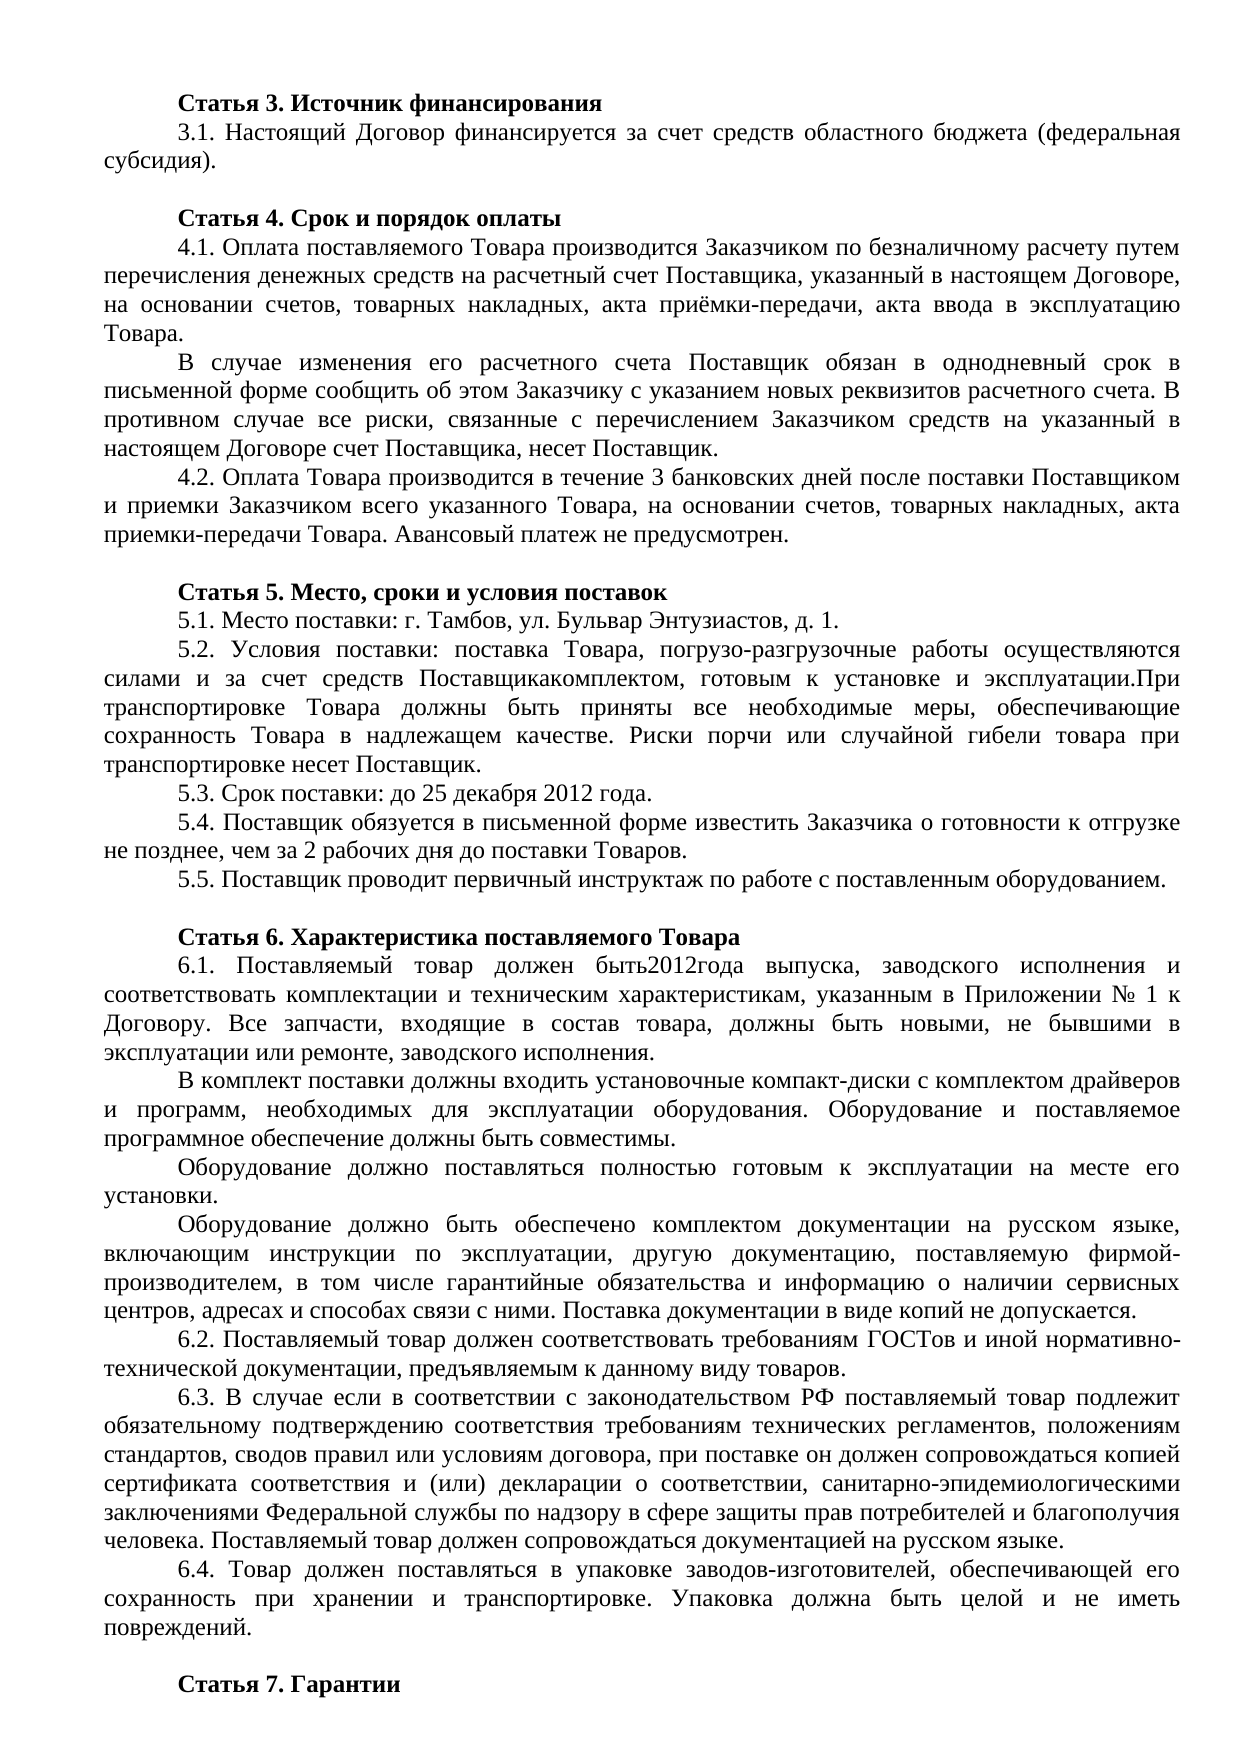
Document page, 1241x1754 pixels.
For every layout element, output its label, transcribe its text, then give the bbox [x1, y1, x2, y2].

text 5.4. Поставщик обязуется в письменной форме известить Заказчика о готовности к отгрузке не позднее, чем за 2 рабочих дня до поставки Товаров. [103, 807, 1181, 864]
text Статья 6. Характеристика поставляемого Товара [103, 922, 1181, 950]
text В комплект поставки должны входить установочные компакт-диски с комплектом драйверов и программ, необходимых для эксплуатации оборудования. Оборудование и поставляемое программное обеспечение должны быть совместимы. [103, 1065, 1181, 1152]
text 4.1. Оплата поставляемого Товара производится Заказчиком по безналичному расчету путем перечисления денежных средств на расчетный счет Поставщика, указанный в настоящем Договоре, на основании счетов, товарных накладных, акта приёмки-передачи, акта ввода в эксплуатацию Товара. [103, 232, 1181, 347]
text Статья 4. Срок и порядок оплаты [103, 203, 1181, 232]
text 6.3. В случае если в соответствии с законодательством РФ поставляемый товар подлежит обязательному подтверждению соответствия требованиям технических регламентов, положениям стандартов, сводов правил или условиям договора, при поставке он должен сопровождаться копией сертификата соответствия и (или) декларации о соответствии, санитарно-эпидемиологическими заключениями Федеральной службы по надзору в сфере защиты прав потребителей и благополучия человека. Поставляемый товар должен сопровождаться документацией на русском языке. [103, 1382, 1181, 1554]
text 5.3. Срок поставки: до 25 декабря 2012 года. [103, 778, 1181, 807]
text 5.5. Поставщик проводит первичный инструктаж по работе с поставленным оборудованием. [103, 864, 1181, 893]
text 5.2. Условия поставки: поставка Товара, погрузо-разгрузочные работы осуществляются силами и за счет средств Поставщикакомплектом, готовым к установке и эксплуатации.При транспортировке Товара должны быть приняты все необходимые меры, обеспечивающие сохранность Товара в надлежащем качестве. Риски порчи или случайной гибели товара при транспортировке несет Поставщик. [103, 634, 1181, 778]
text Оборудование должно поставляться полностью готовым к эксплуатации на месте его установки. [103, 1152, 1181, 1209]
text Статья 7. Гарантии [103, 1669, 1181, 1698]
text 6.1. Поставляемый товар должен быть2012года выпуска, заводского исполнения и соответствовать комплектации и техническим характеристикам, указанным в Приложении № 1 к Договору. Все запчасти, входящие в состав товара, должны быть новыми, не бывшими в эксплуатации или ремонте, заводского исполнения. [103, 950, 1181, 1065]
text Статья 3. Источник финансирования [103, 88, 1181, 117]
text В случае изменения его расчетного счета Поставщик обязан в однодневный срок в письменной форме сообщить об этом Заказчику с указанием новых реквизитов расчетного счета. В противном случае все риски, связанные с перечислением Заказчиком средств на указанный в настоящем Договоре счет Поставщика, несет Поставщик. [103, 347, 1181, 462]
text 6.4. Товар должен поставляться в упаковке заводов-изготовителей, обеспечивающей его сохранность при хранении и транспортировке. Упаковка должна быть целой и не иметь повреждений. [103, 1554, 1181, 1640]
text 3.1. Настоящий Договор финансируется за счет средств областного бюджета (федеральная субсидия). [103, 117, 1181, 174]
text 5.1. Место поставки: г. Тамбов, ул. Бульвар Энтузиастов, д. 1. [103, 605, 1181, 634]
text Оборудование должно быть обеспечено комплектом документации на русском языке, включающим инструкции по эксплуатации, другую документацию, поставляемую фирмой-производителем, в том числе гарантийные обязательства и информацию о наличии сервисных центров, адресах и способах связи с ними. Поставка документации в виде копий не допускается. [103, 1209, 1181, 1324]
text 4.2. Оплата Товара производится в течение 3 банковских дней после поставки Поставщиком и приемки Заказчиком всего указанного Товара, на основании счетов, товарных накладных, акта приемки-передачи Товара. Авансовый платеж не предусмотрен. [103, 462, 1181, 548]
text Статья 5. Место, сроки и условия поставок [103, 577, 1181, 605]
text 6.2. Поставляемый товар должен соответствовать требованиям ГОСТов и иной нормативно-технической документации, предъявляемым к данному виду товаров. [103, 1324, 1181, 1382]
